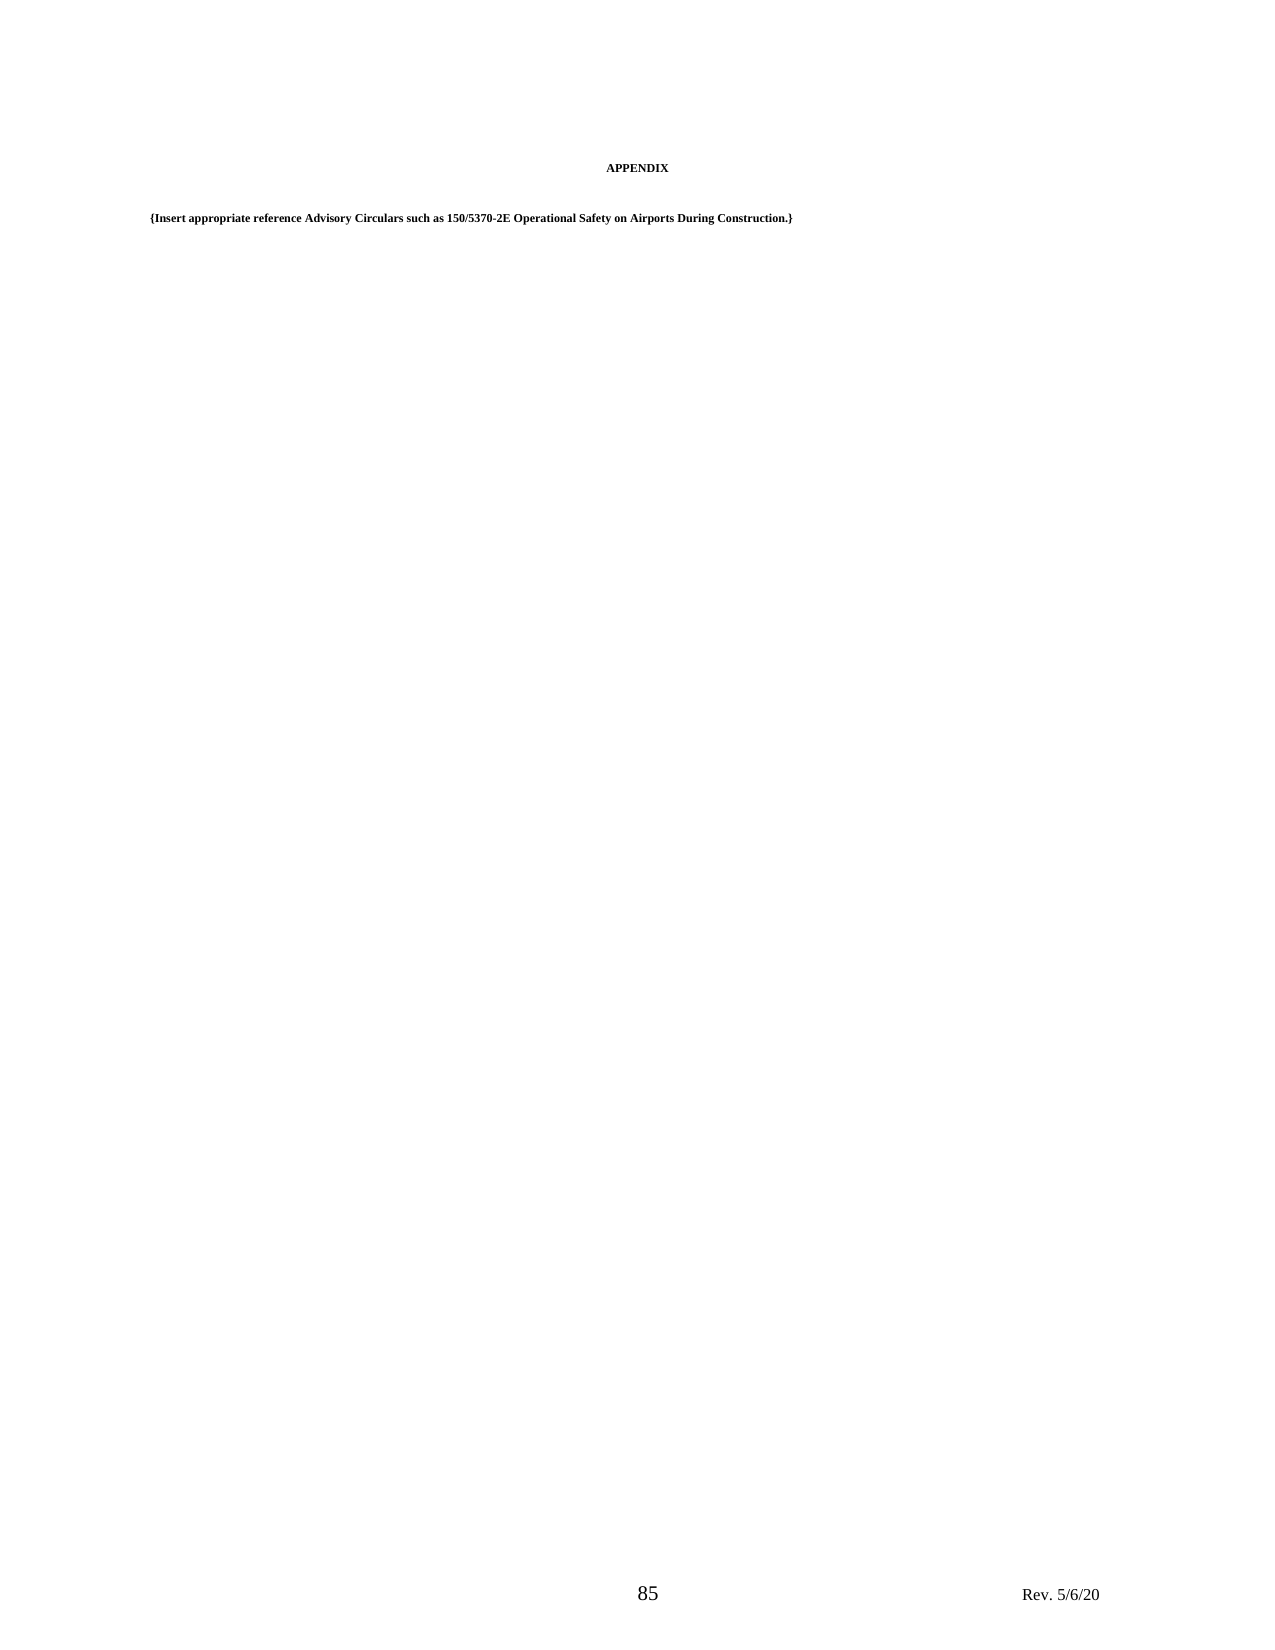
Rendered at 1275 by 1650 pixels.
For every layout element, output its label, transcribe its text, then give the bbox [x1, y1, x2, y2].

title {Insert appropriate reference Advisory Circulars such as 150/5370-2E Operational Safety on Airports During Construction.} [150, 200, 1125, 225]
title APPENDIX [150, 150, 1125, 175]
